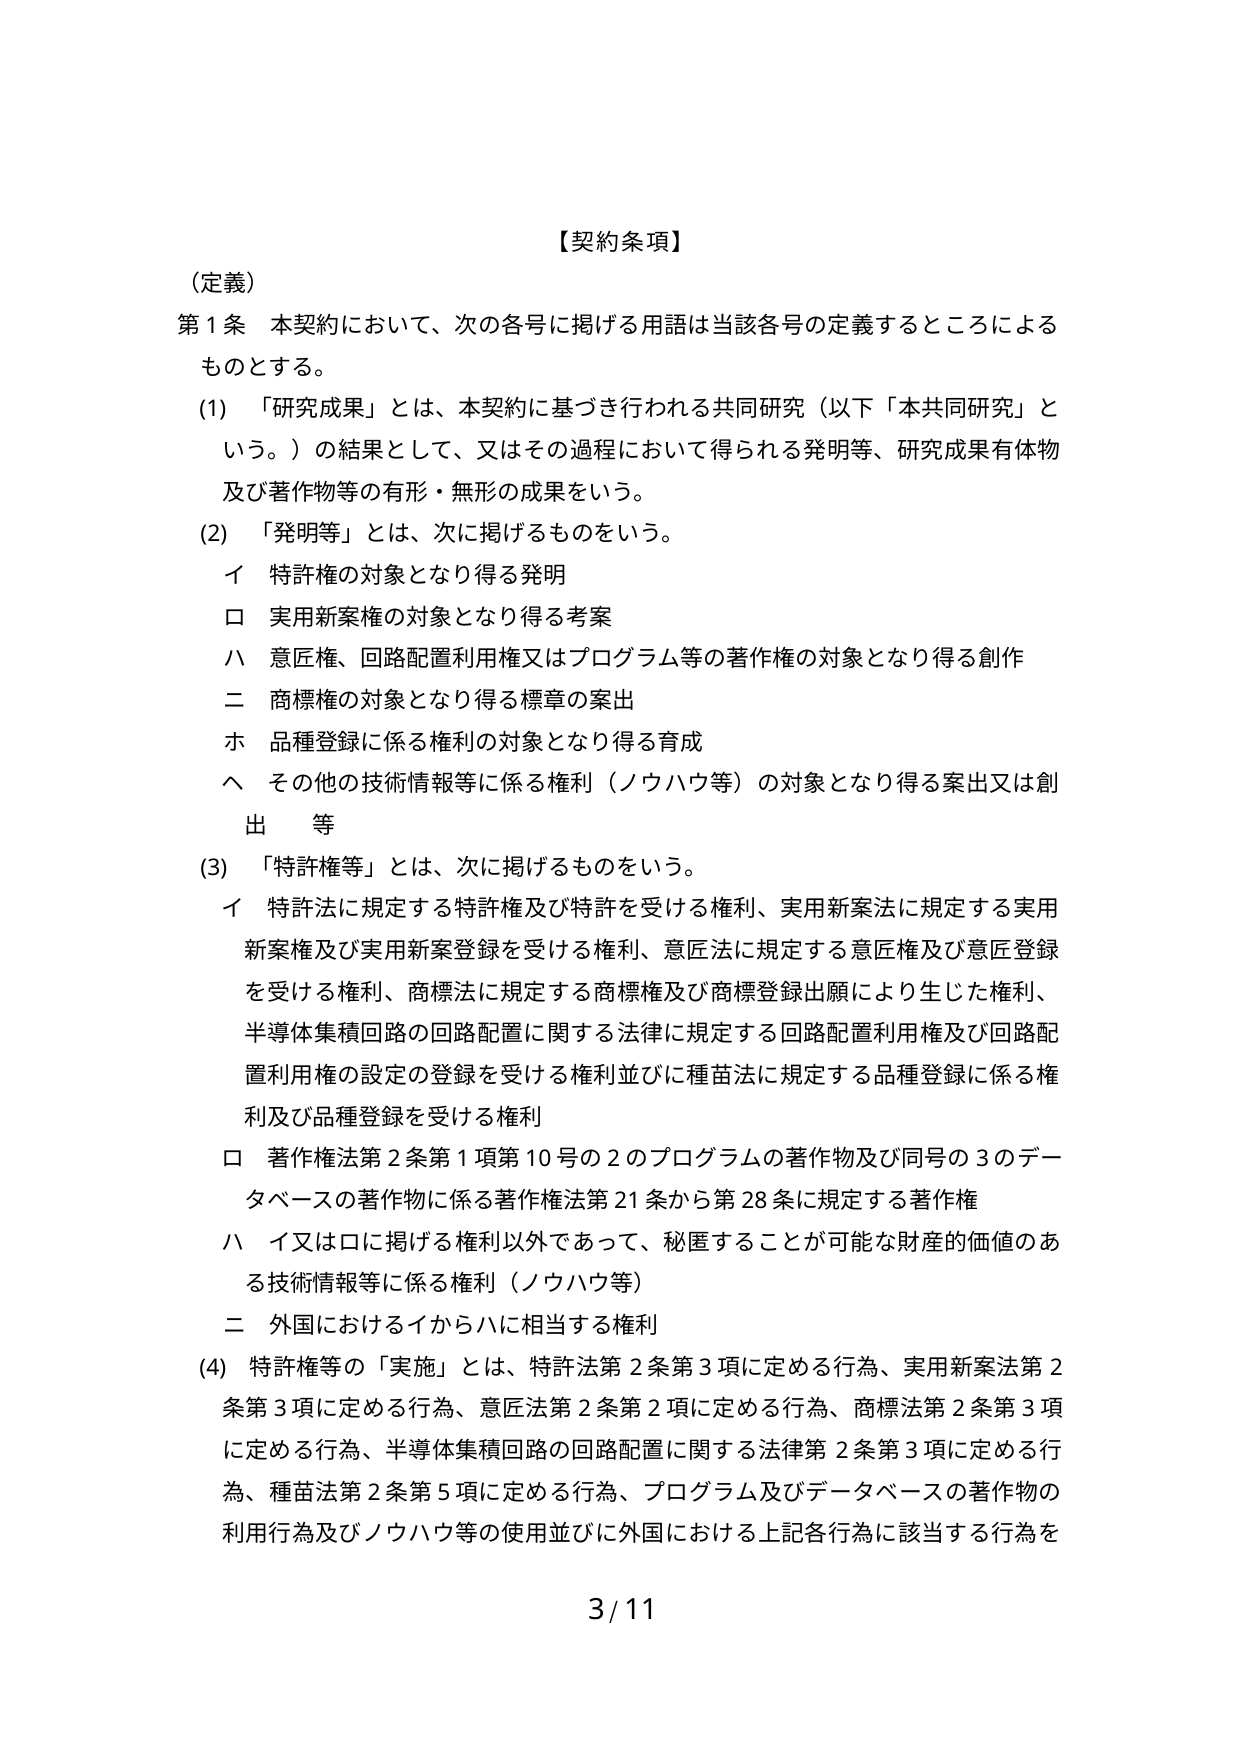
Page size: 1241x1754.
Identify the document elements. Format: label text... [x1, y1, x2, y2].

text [199, 1342, 1063, 1550]
text (3) 「特許権等」とは、次に掲げるものをいう。 [177, 842, 1063, 883]
text ニ 外国におけるイからハに相当する権利 [177, 1300, 1063, 1342]
text (2) 「発明等」とは、次に掲げるものをいう。 [177, 508, 1063, 550]
text ニ 商標権の対象となり得る標章の案出 [177, 675, 1063, 717]
text ホ 品種登録に係る権利の対象となり得る育成 [177, 717, 1063, 758]
text 【契約条項】 [177, 217, 1063, 258]
text イ 特許権の対象となり得る発明 [177, 550, 1063, 592]
text (1) 「研究成果」とは、本契約に基づき行われる共同研究（以下「本共同研究」という。）の結果として、又はその過程において得られる発明等、研究成果有体物及び著作物等の有形・無形の成果をいう。 [199, 383, 1063, 508]
text ロ 著作権法第2条第1項第10号の2のプログラムの著作物及び同号の3のデータベースの著作物に係る著作権法第21条から第28条に規定する著作権 [221, 1133, 1063, 1217]
text ハ イ又はロに掲げる権利以外であって、秘匿することが可能な財産的価値のある技術情報等に係る権利（ノウハウ等） [221, 1217, 1063, 1300]
text ヘ その他の技術情報等に係る権利（ノウハウ等）の対象となり得る案出又は創出 等 [221, 758, 1063, 842]
text ロ 実用新案権の対象となり得る考案 [177, 592, 1063, 633]
text （定義） [177, 258, 1063, 300]
text イ 特許法に規定する特許権及び特許を受ける権利、実用新案法に規定する実用新案権及び実用新案登録を受ける権利、意匠法に規定する意匠権及び意匠登録を受ける権利、商標法に規定する商標権及び商標登録出願により生じた権利、半導体集積回路の回路配置に関する法律に規定する回路配置利用権及び回路配置利用権の設定の登録を受ける権利並びに種苗法に規定する品種登録に係る権利及び品種登録を受ける権利 [221, 883, 1063, 1133]
text ハ 意匠権、回路配置利用権又はプログラム等の著作権の対象となり得る創作 [177, 633, 1063, 675]
text 第1条 本契約において、次の各号に掲げる用語は当該各号の定義するところによるものとする。 [177, 300, 1063, 383]
